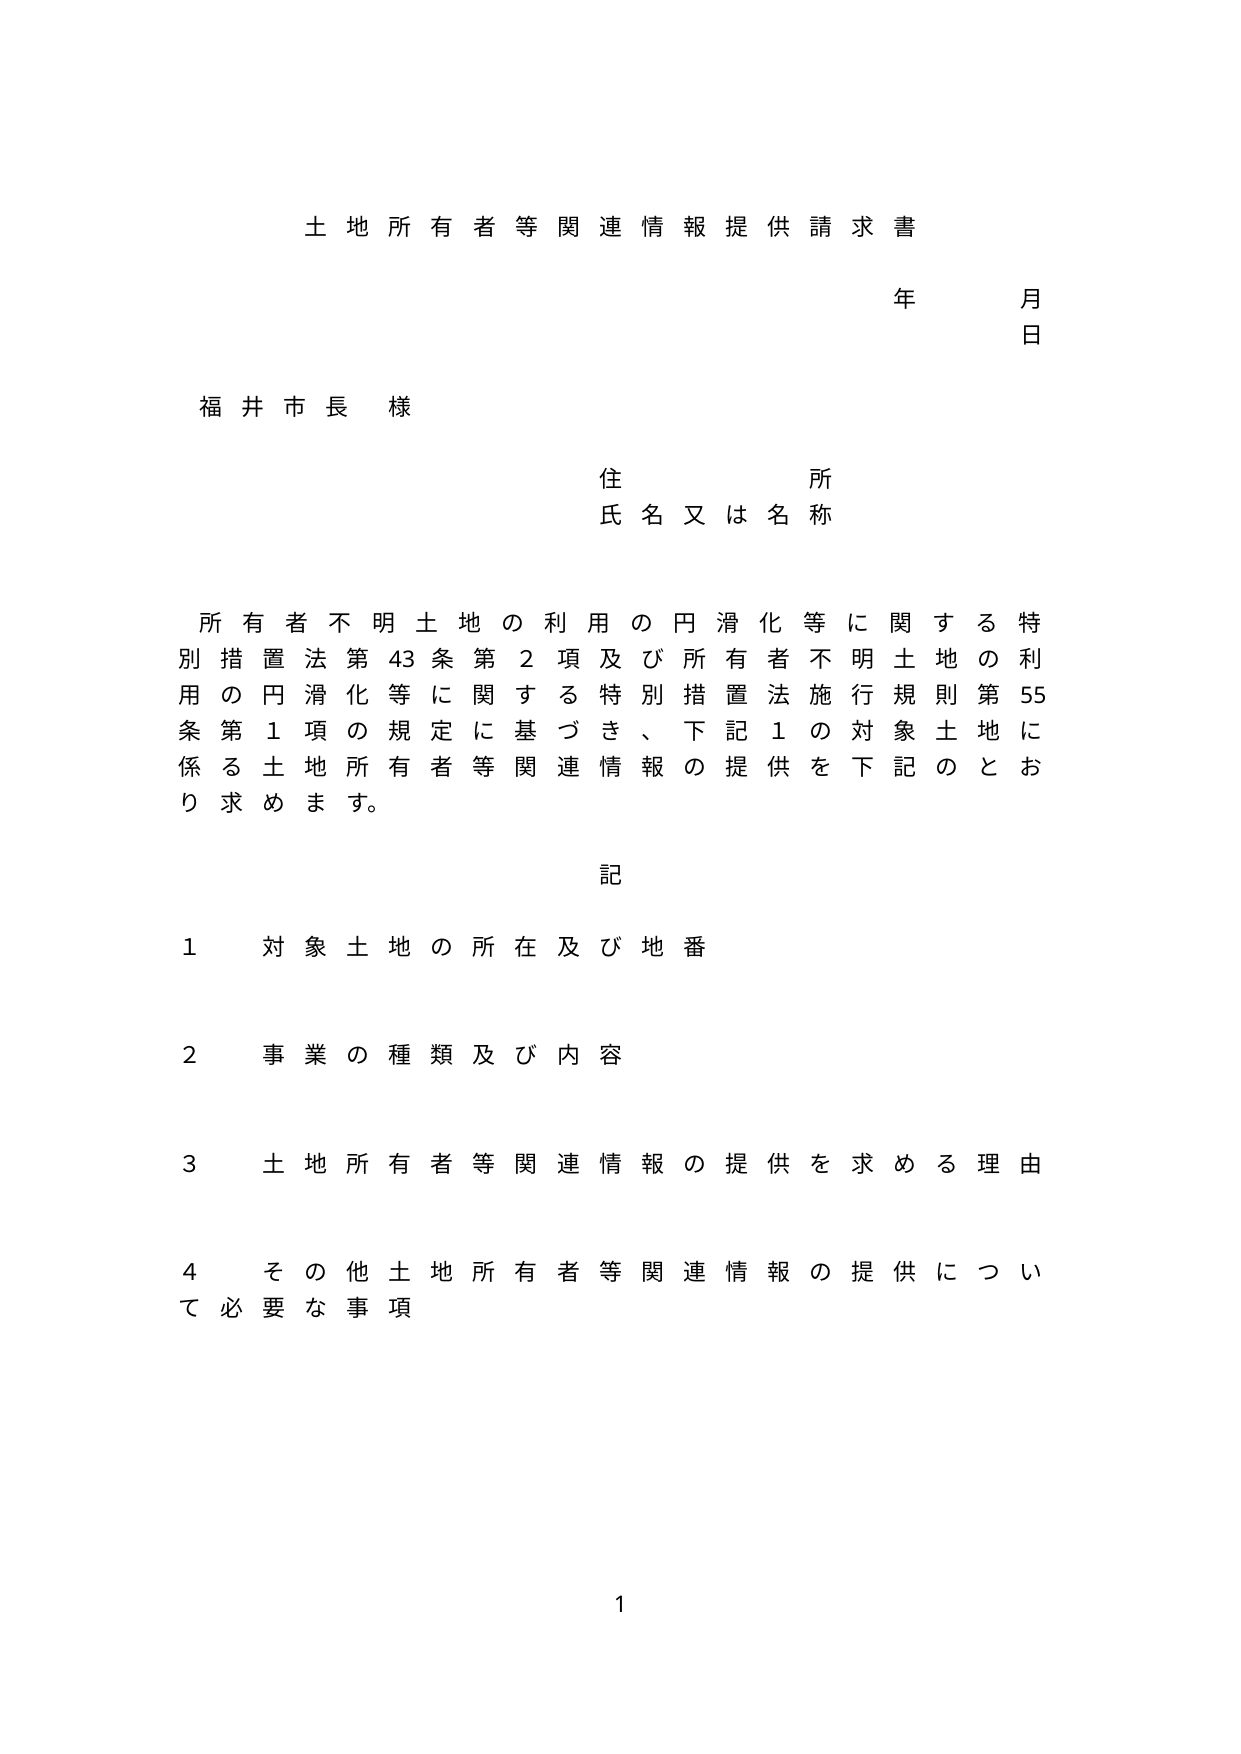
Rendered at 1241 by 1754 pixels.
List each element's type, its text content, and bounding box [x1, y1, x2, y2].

text １ 対象土地の所在及び地番 [178, 928, 1062, 964]
text ２ 事業の種類及び内容 [178, 1036, 1062, 1072]
text 年 月 日 [705, 279, 1062, 351]
text 福井市長 様 [178, 387, 1062, 423]
text 記 [178, 856, 1062, 892]
text 土地所有者等関連情報提供請求書 [178, 207, 1062, 243]
text 住 所 [516, 459, 1062, 495]
text ４ その他土地所有者等関連情報の提供について必要な事項 [178, 1252, 1062, 1324]
text ３ 土地所有者等関連情報の提供を求める理由 [178, 1144, 1062, 1180]
text 氏名又は名称 [516, 495, 1062, 531]
text 所有者不明土地の利用の円滑化等に関する特別措置法第43条第２項及び所有者不明土地の利用の円滑化等に関する特別措置法施行規則第55条第１項の規定に基づき、下記１の対象土地に係る土地所有者等関連情報の提供を下記のとおり求めます。 [178, 603, 1062, 820]
